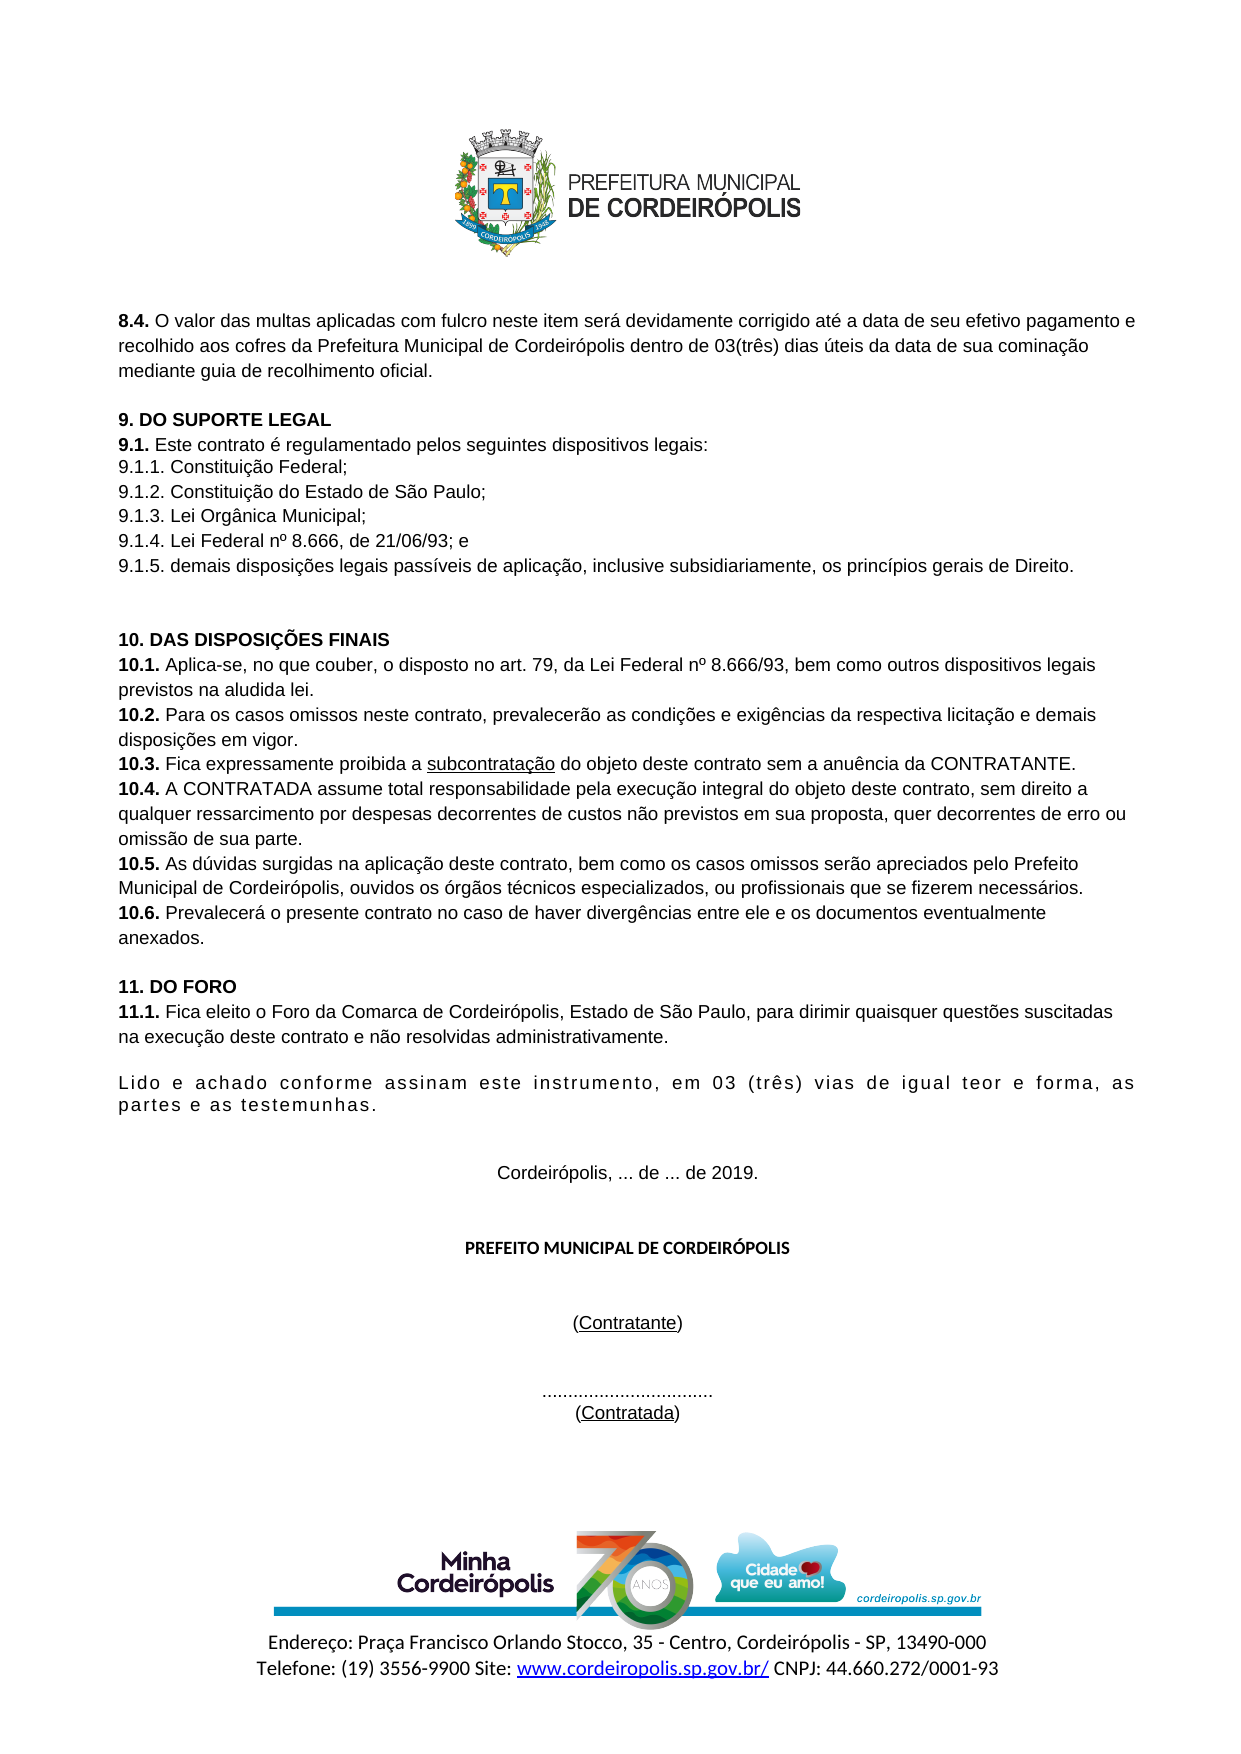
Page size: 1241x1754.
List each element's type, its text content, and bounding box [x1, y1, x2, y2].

text 10.6. Prevalecerá o presente contrato no caso de haver divergências entre ele e os documentos eventualmente anexados. [118, 902, 1137, 948]
picture [455, 129, 801, 257]
text 10.2. Para os casos omissos neste contrato, prevalecerão as condições e exigências da respectiva licitação e demais disposições em vigor. [118, 703, 1137, 750]
text 9. DO SUPORTE LEGAL [118, 409, 1137, 431]
text 9.1. Este contrato é regulamentado pelos seguintes dispositivos legais: [118, 434, 1137, 456]
text 9.1.1. Constituição Federal; [118, 456, 1137, 477]
text 10.3. Fica expressamente proibida a subcontratação do objeto deste contrato sem a anuência da CONTRATANTE. [118, 753, 1137, 775]
text 9.1.2. Constituição do Estado de São Paulo; [118, 480, 1137, 502]
picture [273, 1531, 982, 1630]
text 9.1.5. demais disposições legais passíveis de aplicação, inclusive subsidiariamente, os princípios gerais de Direito. [118, 555, 1137, 576]
text PREFEITO MUNICIPAL DE CORDEIRÓPOLIS [118, 1236, 1137, 1259]
text 11. DO FORO [118, 976, 1137, 998]
text Lido e achado conforme assinam este instrumento, em 03 (três) vias de igual teor e forma, as partes e as testemunhas. [118, 1072, 1137, 1115]
text 10.5. As dúvidas surgidas na aplicação deste contrato, bem como os casos omissos serão apreciados pelo Prefeito Municipal de Cordeirópolis, ouvidos os órgãos técnicos especializados, ou profissionais que se fizerem necessários. [118, 852, 1137, 899]
text 10. DAS DISPOSIÇÕES FINAIS [118, 629, 1137, 651]
subtitle ................................. [118, 1380, 1137, 1401]
text 8.4. O valor das multas aplicadas com fulcro neste item será devidamente corrigido até a data de seu efetivo pagamento e recolhido aos cofres da Prefeitura Municipal de Cordeirópolis dentro de 03(três) dias úteis da data de sua cominação mediante guia de recolhimento oficial. [118, 310, 1137, 381]
text 9.1.3. Lei Orgânica Municipal; [118, 505, 1137, 527]
text 10.1. Aplica-se, no que couber, o disposto no art. 79, da Lei Federal nº 8.666/93, bem como outros dispositivos legais previstos na aludida lei. [118, 654, 1137, 700]
text 10.4. A CONTRATADA assume total responsabilidade pela execução integral do objeto deste contrato, sem direito a qualquer ressarcimento por despesas decorrentes de custos não previstos em sua proposta, quer decorrentes de erro ou omissão de sua parte. [118, 778, 1137, 849]
text Cordeirópolis, ... de ... de 2019. [118, 1162, 1137, 1183]
text 9.1.4. Lei Federal nº 8.666, de 21/06/93; e [118, 530, 1137, 552]
text 11.1. Fica eleito o Foro da Comarca de Cordeirópolis, Estado de São Paulo, para dirimir quaisquer questões suscitadas na execução deste contrato e não resolvidas administrativamente. [118, 1001, 1137, 1047]
text (Contratante) [118, 1312, 1137, 1333]
text (Contratada) [118, 1401, 1137, 1423]
